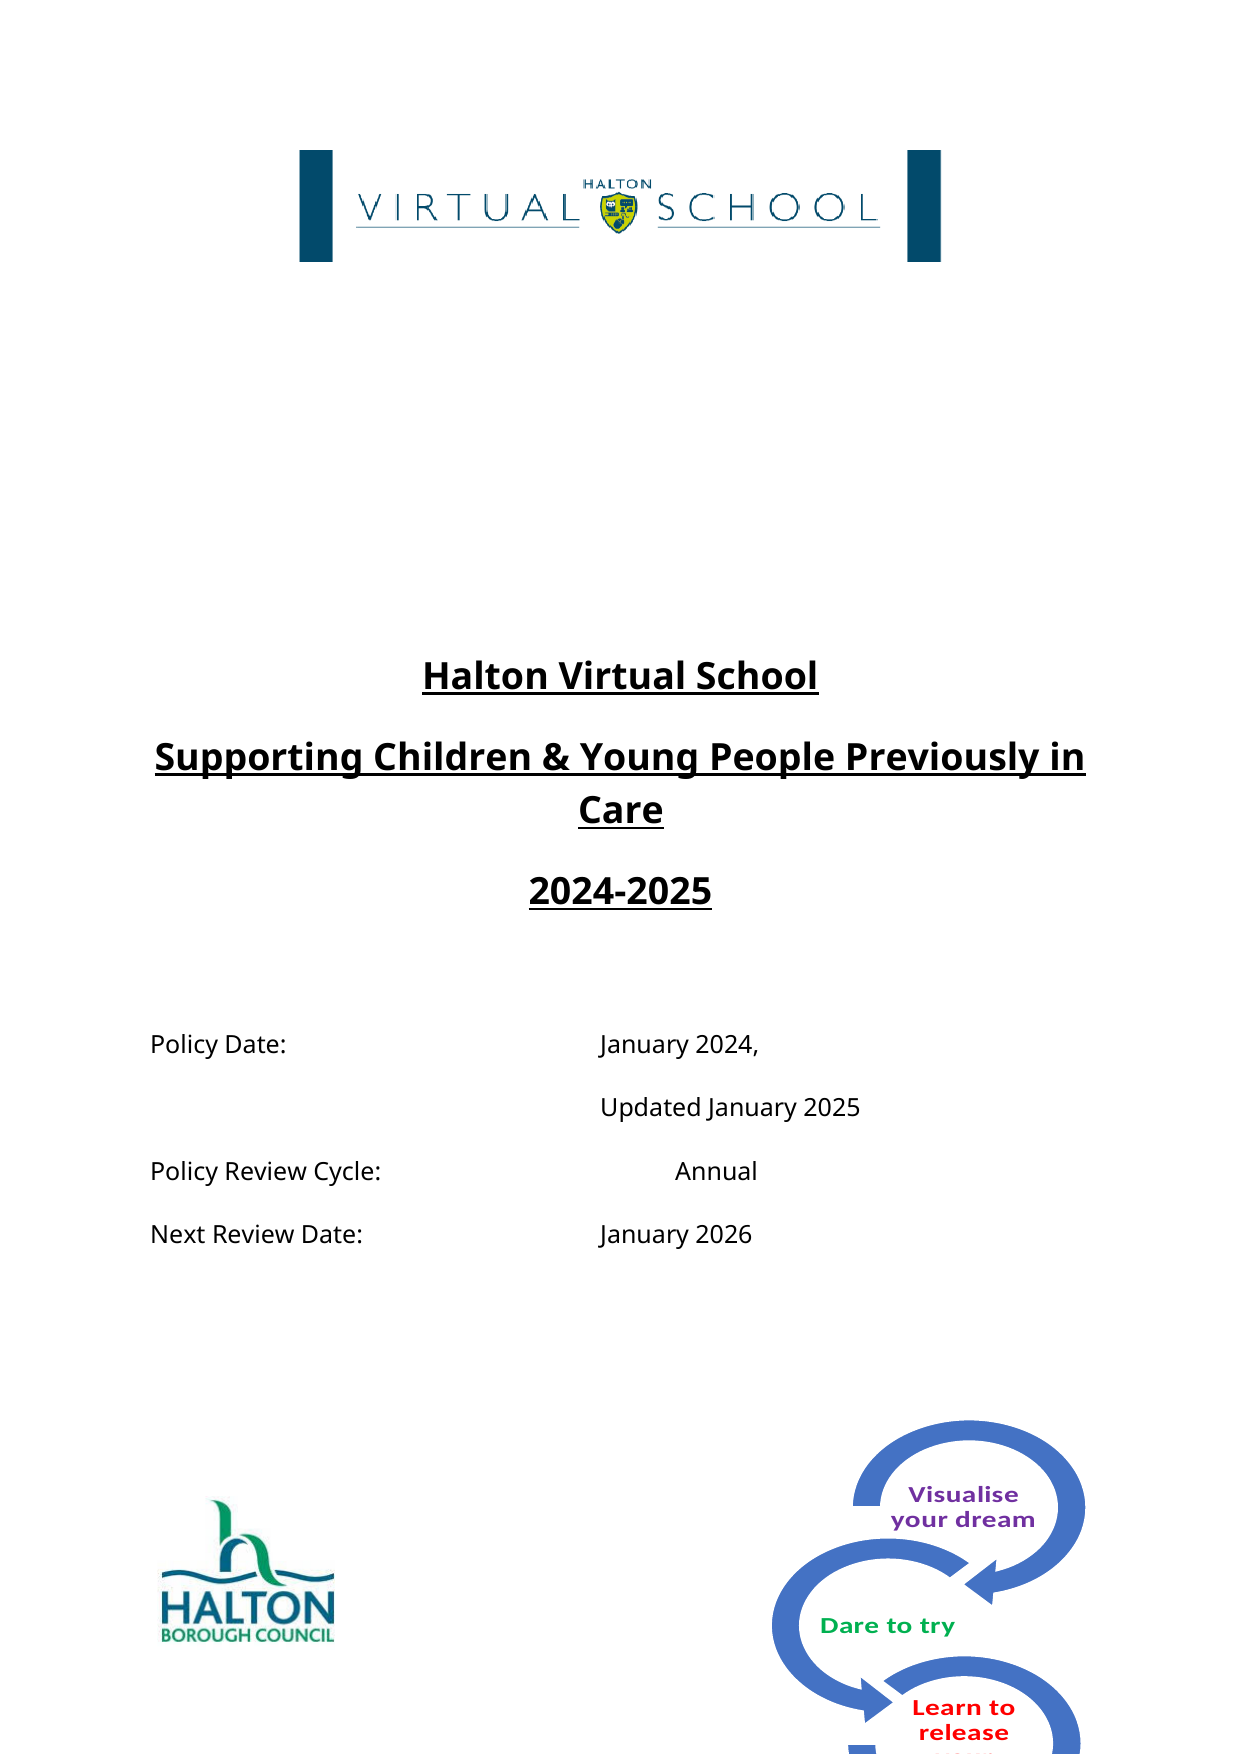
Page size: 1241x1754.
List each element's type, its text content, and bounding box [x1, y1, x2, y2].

text Next Review Date: January 2026 [150, 1217, 1090, 1251]
text Updated January 2025 [150, 1090, 1090, 1124]
picture [333, 150, 907, 262]
picture [157, 1480, 339, 1662]
text Supporting Children & Young People Previously in Care [150, 730, 1090, 834]
text Policy Review Cycle: Annual [150, 1153, 1090, 1187]
text Policy Date: January 2024, [150, 1026, 1090, 1061]
text 2024-2025 [150, 864, 1090, 915]
text Halton Virtual School [150, 649, 1090, 700]
